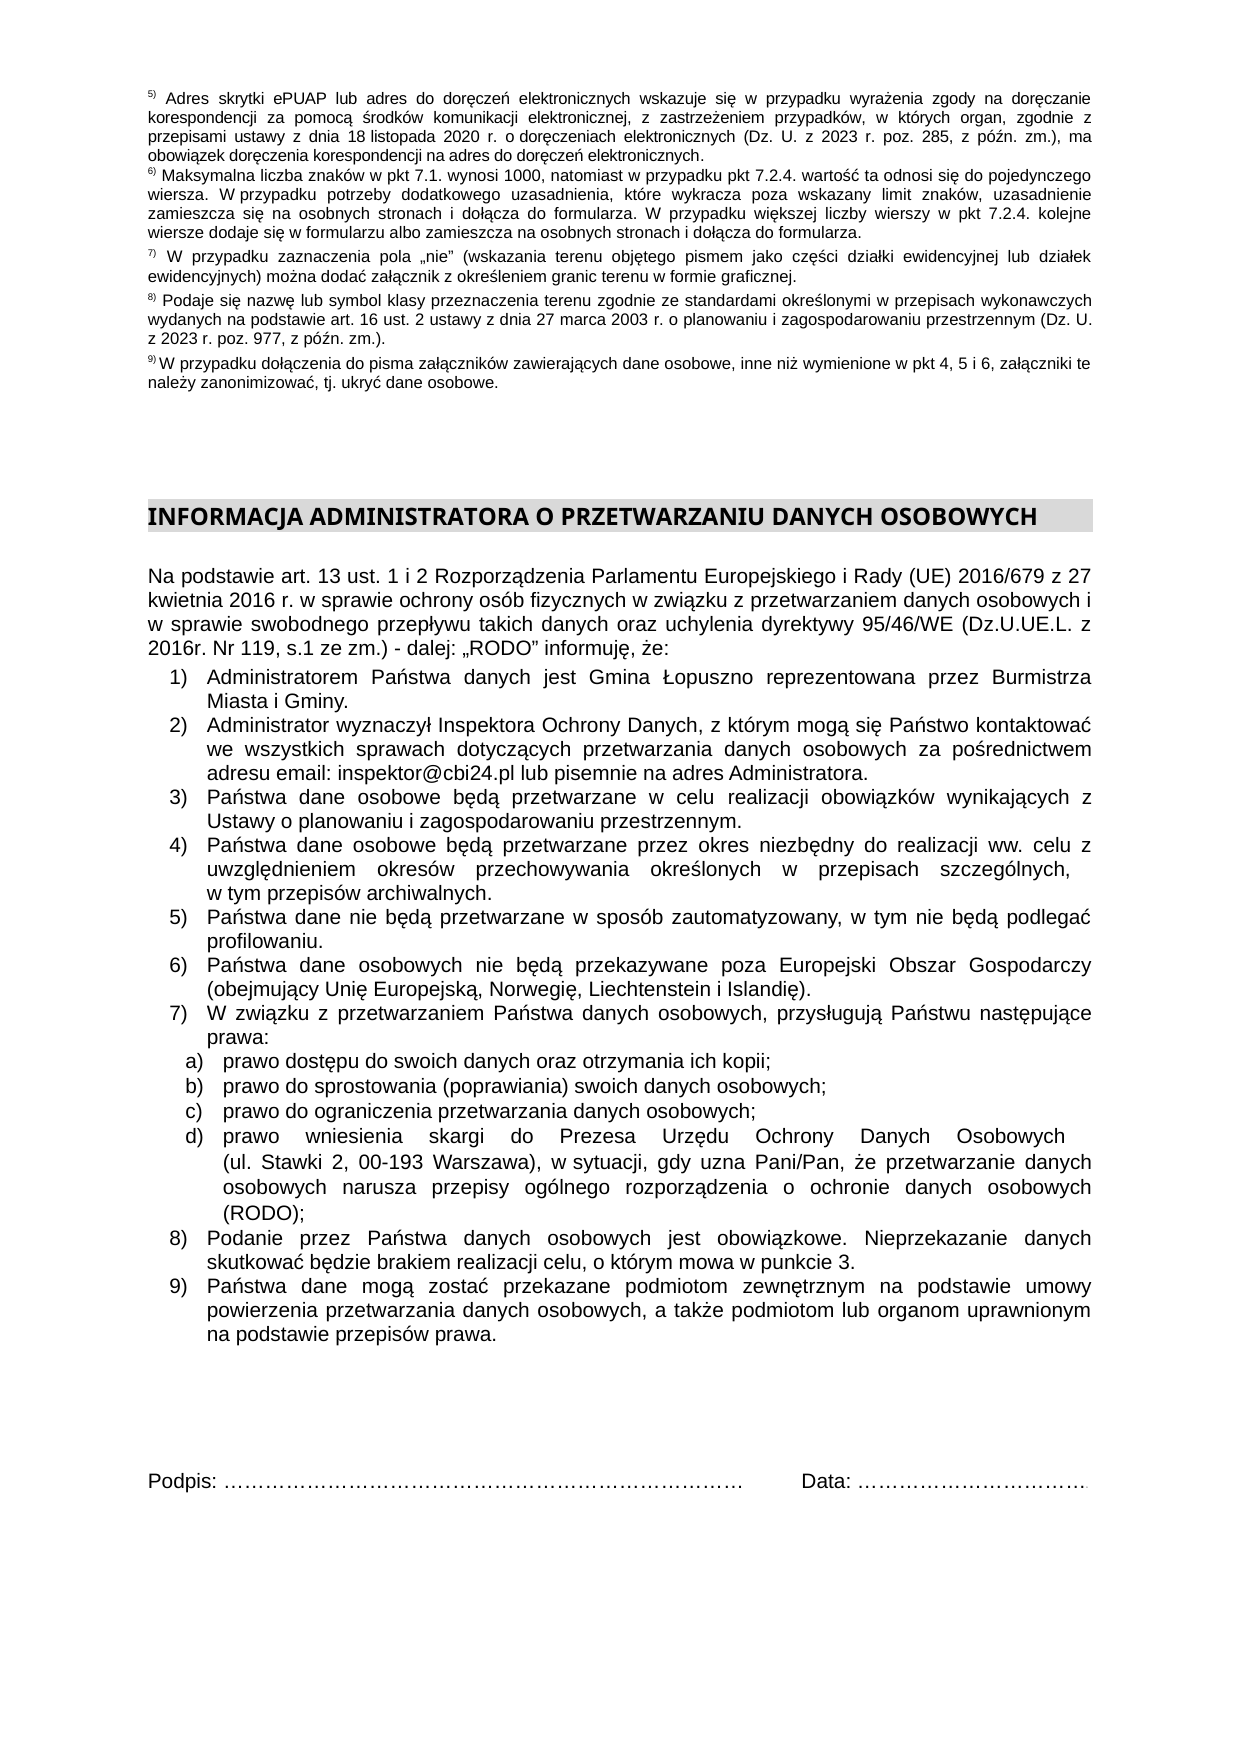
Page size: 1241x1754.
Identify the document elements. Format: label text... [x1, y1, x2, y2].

text 8) Podaje się nazwę lub symbol klasy przeznaczenia terenu zgodnie ze standardami określonymi w przepisach wykonawczych wydanych na podstawie art. 16 ust. 2 ustawy z dnia 27 marca 2003 r. o planowaniu i zagospodarowaniu przestrzennym (Dz. U. z 2023 r. poz. 977, z późn. zm.). [148, 291, 1093, 348]
list prawo dostępu do swoich danych oraz otrzymania ich kopii; [185, 1048, 1093, 1072]
list prawo do sprostowania (poprawiania) swoich danych osobowych; [185, 1074, 1093, 1098]
text 5) Adres skrytki ePUAP lub adres do doręczeń elektronicznych wskazuje się w przypadku wyrażenia zgody na doręczanie korespondencji za pomocą środków komunikacji elektronicznej, z zastrzeżeniem przypadków, w których organ, zgodnie z przepisami ustawy z dnia 18 listopada 2020 r. o doręczeniach elektronicznych (Dz. U. z 2023 r. poz. 285, z późn. zm.), ma obowiązek doręczenia korespondencji na adres do doręczeń elektronicznych. [148, 89, 1093, 165]
text Podpis: ………………………………………………………………… Data: ……………………………D [148, 1469, 1093, 1493]
list prawo do ograniczenia przetwarzania danych osobowych; [185, 1099, 1093, 1123]
list Państwa dane osobowe będą przetwarzane w celu realizacji obowiązków wynikających z Ustawy o planowaniu i zagospodarowaniu przestrzennym. [169, 785, 1093, 833]
text 6) Maksymalna liczba znaków w pkt 7.1. wynosi 1000, natomiast w przypadku pkt 7.2.4. wartość ta odnosi się do pojedynczego wiersza. W przypadku potrzeby dodatkowego uzasadnienia, które wykracza poza wskazany limit znaków, uzasadnienie zamieszcza się na osobnych stronach i dołącza do formularza. W przypadku większej liczby wierszy w pkt 7.2.4. kolejne wiersze dodaje się w formularzu albo zamieszcza na osobnych stronach i dołącza do formularza. [148, 165, 1093, 242]
text Na podstawie art. 13 ust. 1 i 2 Rozporządzenia Parlamentu Europejskiego i Rady (UE) 2016/679 z 27 kwietnia 2016 r. w sprawie ochrony osób fizycznych w związku z przetwarzaniem danych osobowych i w sprawie swobodnego przepływu takich danych oraz uchylenia dyrektywy 95/46/WE (Dz.U.UE.L. z 2016r. Nr 119, s.1 ze zm.) - dalej: „RODO” informuję, że: [148, 564, 1093, 660]
list Państwa dane mogą zostać przekazane podmiotom zewnętrznym na podstawie umowy powierzenia przetwarzania danych osobowych, a także podmiotom lub organom uprawnionym na podstawie przepisów prawa. [169, 1273, 1093, 1345]
list Państwa dane osobowe będą przetwarzane przez okres niezbędny do realizacji ww. celu z uwzględnieniem okresów przechowywania określonych w przepisach szczególnych, w tym przepisów archiwalnych. [169, 833, 1093, 905]
list Państwa dane nie będą przetwarzane w sposób zautomatyzowany, w tym nie będą podlegać profilowaniu. [169, 905, 1093, 953]
text 7) W przypadku zaznaczenia pola „nie” (wskazania terenu objętego pismem jako części działki ewidencyjnej lub działek ewidencyjnych) można dodać załącznik z określeniem granic terenu w formie graficznej. [148, 247, 1093, 286]
list Podanie przez Państwa danych osobowych jest obowiązkowe. Nieprzekazanie danych skutkować będzie brakiem realizacji celu, o którym mowa w punkcie 3. [169, 1226, 1093, 1273]
text INFORMACJA ADMINISTRATORA O PRZETWARZANIU DANYCH OSOBOWYCH [148, 499, 1093, 532]
list W związku z przetwarzaniem Państwa danych osobowych, przysługują Państwu następujące prawa: [169, 1001, 1093, 1048]
list prawo wniesienia skargi do Prezesa Urzędu Ochrony Danych Osobowych (ul. Stawki 2, 00-193 Warszawa), w sytuacji, gdy uzna Pani/Pan, że przetwarzanie danych osobowych narusza przepisy ogólnego rozporządzenia o ochronie danych osobowych (RODO); [185, 1124, 1093, 1224]
list Administrator wyznaczył Inspektora Ochrony Danych, z którym mogą się Państwo kontaktować we wszystkich sprawach dotyczących przetwarzania danych osobowych za pośrednictwem adresu email: inspektor@cbi24.pl lub pisemnie na adres Administratora. [169, 713, 1093, 785]
list Administratorem Państwa danych jest Gmina Łopuszno reprezentowana przez Burmistrza Miasta i Gminy. [169, 665, 1093, 713]
text 9) W przypadku dołączenia do pisma załączników zawierających dane osobowe, inne niż wymienione w pkt 4, 5 i 6, załączniki te należy zanonimizować, tj. ukryć dane osobowe. [148, 353, 1093, 392]
list Państwa dane osobowych nie będą przekazywane poza Europejski Obszar Gospodarczy (obejmujący Unię Europejską, Norwegię, Liechtenstein i Islandię). [169, 953, 1093, 1001]
